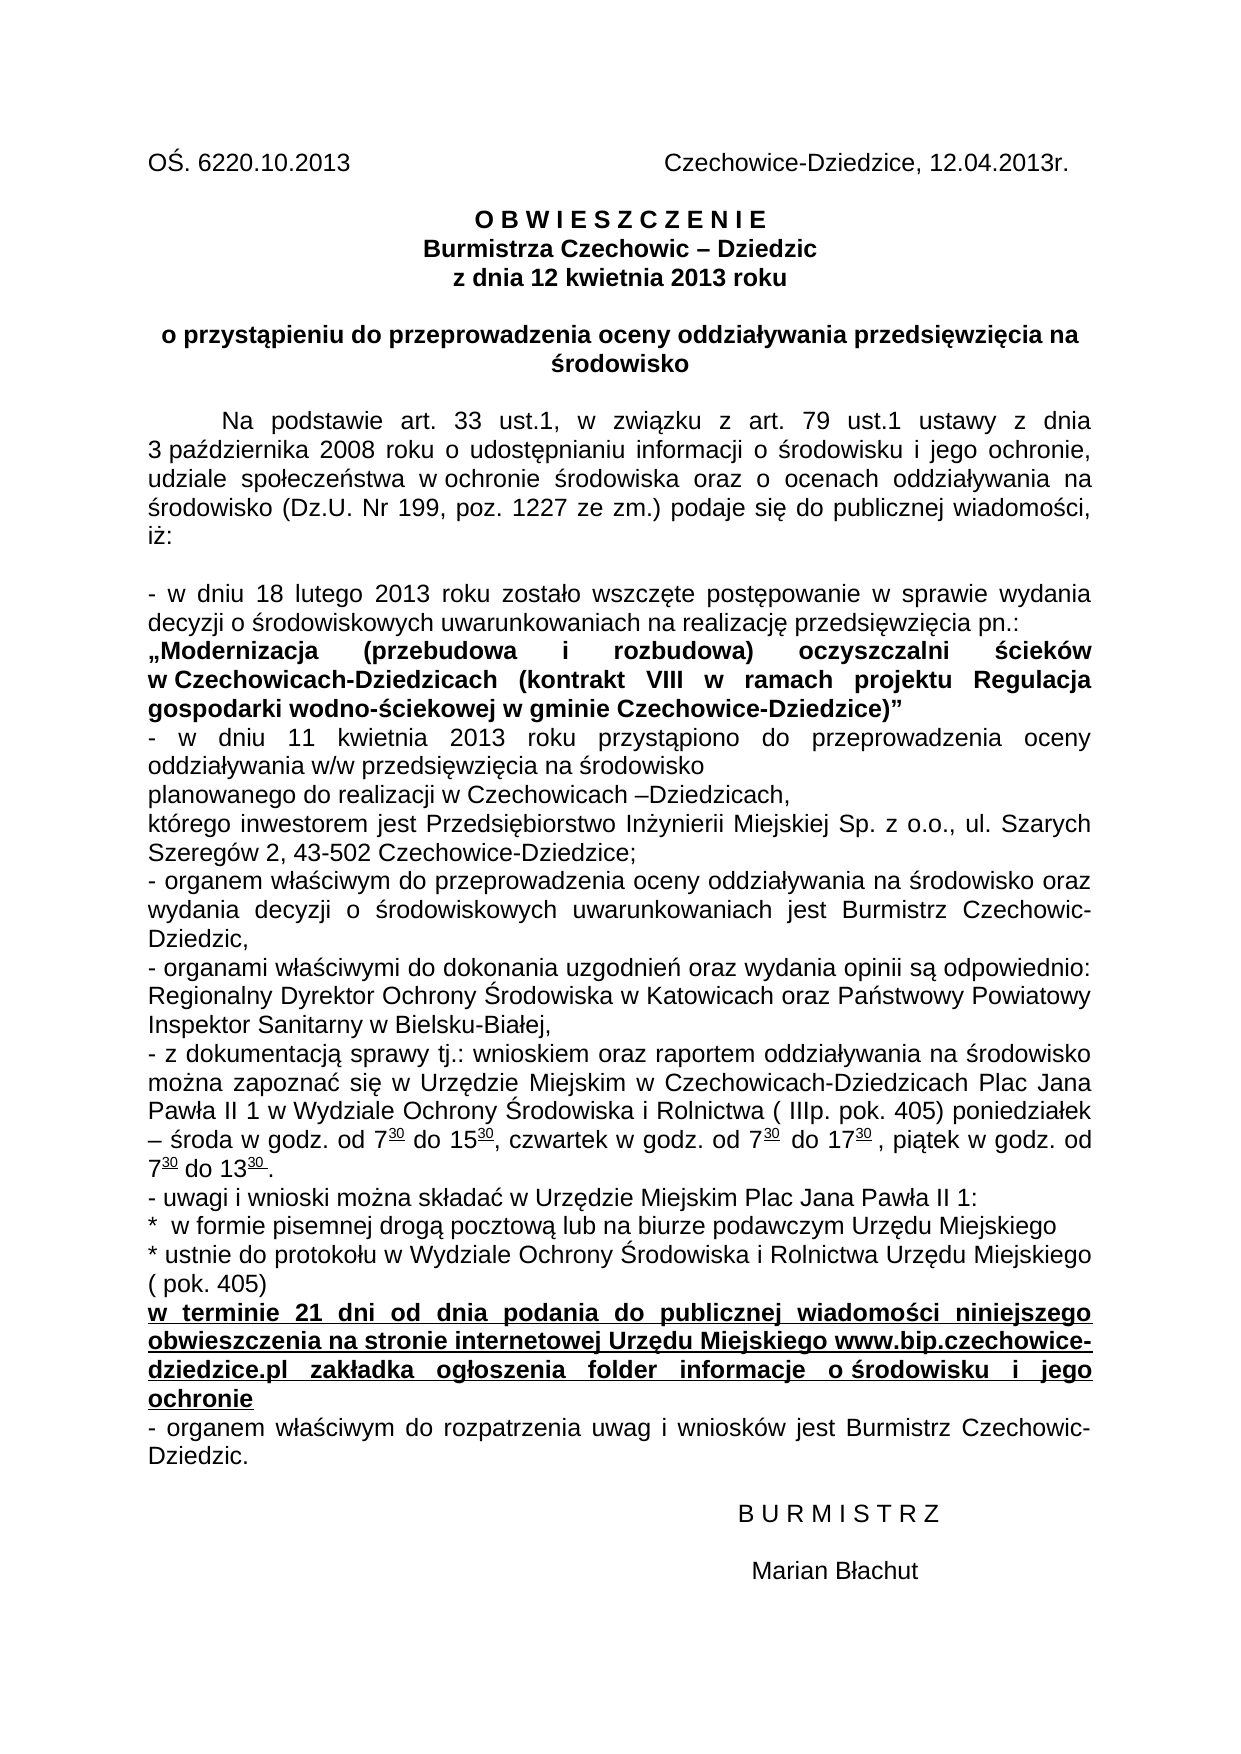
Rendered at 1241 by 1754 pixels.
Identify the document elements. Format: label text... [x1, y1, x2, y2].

text O B W I E S Z C Z E N I E [148, 205, 1093, 234]
text - uwagi i wnioski można składać w Urzędzie Miejskim Plac Jana Pawła II 1: [148, 1183, 1093, 1211]
text OŚ. 6220.10.2013 Czechowice-Dziedzice, 12.04.2013r. [148, 148, 1093, 176]
text * ustnie do protokołu w Wydziale Ochrony Środowiska i Rolnictwa Urzędu Miejskiego ( pok. 405) [148, 1240, 1093, 1298]
text - organem właściwym do rozpatrzenia uwag i wniosków jest Burmistrz Czechowic-Dziedzic. [148, 1413, 1093, 1470]
text * w formie pisemnej drogą pocztową lub na biurze podawczym Urzędu Miejskiego [148, 1211, 1093, 1240]
text o przystąpieniu do przeprowadzenia oceny oddziaływania przedsięwzięcia na środowisko [148, 320, 1093, 378]
text - organami właściwymi do dokonania uzgodnień oraz wydania opinii są odpowiednio: Regionalny Dyrektor Ochrony Środowiska w Katowicach oraz Państwowy Powiatowy Inspektor Sanitarny w Bielsku-Białej, [148, 953, 1093, 1039]
text - w dniu 11 kwietnia 2013 roku przystąpiono do przeprowadzenia oceny oddziaływania w/w przedsięwzięcia na środowisko [148, 723, 1093, 780]
text B U R M I S T R Z [148, 1499, 1093, 1528]
text Marian Błachut [148, 1556, 1093, 1585]
text w terminie 21 dni od dnia podania do publicznej wiadomości niniejszego obwieszczenia na stronie internetowej Urzędu Miejskiego www.bip.czechowice-dziedzice.pl zakładka ogłoszenia folder informacje o środowisku i jego ochronie [148, 1353, 1093, 1380]
text w terminie 21 dni od dnia podania do publicznej wiadomości niniejszego obwieszczenia na stronie internetowej Urzędu Miejskiego www.bip.czechowice-dziedzice.pl zakładka ogłoszenia folder informacje o środowisku i jego ochronie [148, 1298, 1093, 1323]
text w terminie 21 dni od dnia podania do publicznej wiadomości niniejszego obwieszczenia na stronie internetowej Urzędu Miejskiego www.bip.czechowice-dziedzice.pl zakładka ogłoszenia folder informacje o środowisku i jego ochronie [148, 1324, 1093, 1351]
text - z dokumentacją sprawy tj.: wnioskiem oraz raportem oddziaływania na środowisko można zapoznać się w Urzędzie Miejskim w Czechowicach-Dziedzicach Plac Jana Pawła II 1 w Wydziale Ochrony Środowiska i Rolnictwa ( IIIp. pok. 405) poniedziałek – środa w godz. od 730 do 1530, czwartek w godz. od 730 do 1730 , piątek w godz. od 730 do 1330 . [148, 1039, 1093, 1183]
text Burmistrza Czechowic – Dziedzic [148, 234, 1093, 263]
text - organem właściwym do przeprowadzenia oceny oddziaływania na środowisko oraz wydania decyzji o środowiskowych uwarunkowaniach jest Burmistrz Czechowic-Dziedzic, [148, 866, 1093, 953]
text w terminie 21 dni od dnia podania do publicznej wiadomości niniejszego obwieszczenia na stronie internetowej Urzędu Miejskiego www.bip.czechowice-dziedzice.pl zakładka ogłoszenia folder informacje o środowisku i jego ochronie [148, 1381, 1093, 1413]
text którego inwestorem jest Przedsiębiorstwo Inżynierii Miejskiej Sp. z o.o., ul. Szarych Szeregów 2, 43-502 Czechowice-Dziedzice; [148, 809, 1093, 866]
text „Modernizacja (przebudowa i rozbudowa) oczyszczalni ścieków w Czechowicach-Dziedzicach (kontrakt VIII w ramach projektu Regulacja gospodarki wodno-ściekowej w gminie Czechowice-Dziedzice)” [148, 636, 1093, 723]
text planowanego do realizacji w Czechowicach –Dziedzicach, [148, 780, 1093, 809]
text Na podstawie art. 33 ust.1, w związku z art. 79 ust.1 ustawy z dnia 3 października 2008 roku o udostępnianiu informacji o środowisku i jego ochronie, udziale społeczeństwa w ochronie środowiska oraz o ocenach oddziaływania na środowisko (Dz.U. Nr 199, poz. 1227 ze zm.) podaje się do publicznej wiadomości, iż: [148, 406, 1093, 550]
text z dnia 12 kwietnia 2013 roku [148, 263, 1093, 291]
text - w dniu 18 lutego 2013 roku zostało wszczęte postępowanie w sprawie wydania decyzji o środowiskowych uwarunkowaniach na realizację przedsięwzięcia pn.: [148, 579, 1093, 636]
